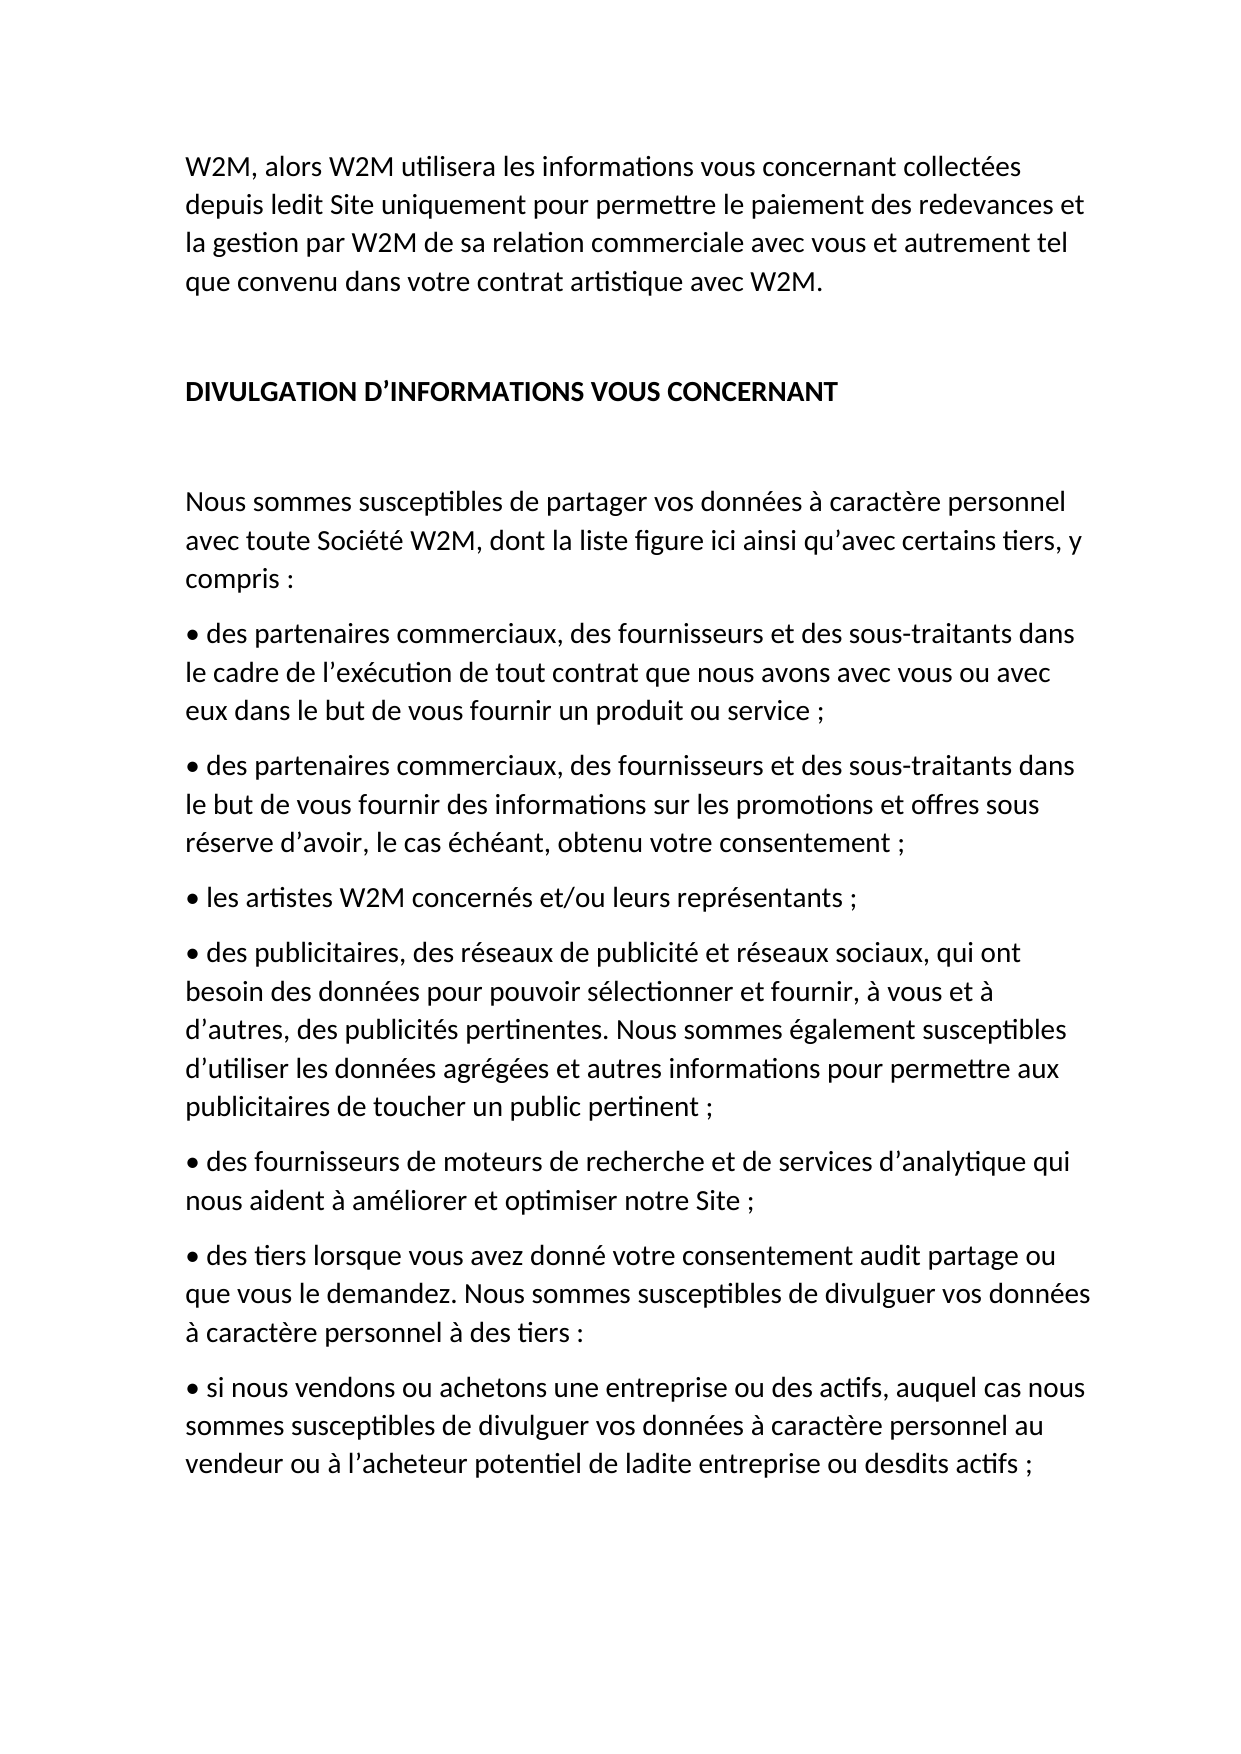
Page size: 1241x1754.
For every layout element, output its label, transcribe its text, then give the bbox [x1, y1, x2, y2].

text DIVULGATION D’INFORMATIONS VOUS CONCERNANT [185, 373, 1093, 409]
text • si nous vendons ou achetons une entreprise ou des actifs, auquel cas nous sommes susceptibles de divulguer vos données à caractère personnel au vendeur ou à l’acheteur potentiel de ladite entreprise ou desdits actifs ; [185, 1369, 1093, 1481]
text Nous sommes susceptibles de partager vos données à caractère personnel avec toute Société W2M, dont la liste figure ici ainsi qu’avec certains tiers, y compris : [185, 483, 1093, 596]
text • des publicitaires, des réseaux de publicité et réseaux sociaux, qui ont besoin des données pour pouvoir sélectionner et fournir, à vous et à d’autres, des publicités pertinentes. Nous sommes également susceptibles d’utiliser les données agrégées et autres informations pour permettre aux publicitaires de toucher un public pertinent ; [185, 934, 1093, 1124]
text • des partenaires commerciaux, des fournisseurs et des sous-traitants dans le but de vous fournir des informations sur les promotions et offres sous réserve d’avoir, le cas échéant, obtenu votre consentement ; [185, 747, 1093, 860]
text • des partenaires commerciaux, des fournisseurs et des sous-traitants dans le cadre de l’exécution de tout contrat que nous avons avec vous ou avec eux dans le but de vous fournir un produit ou service ; [185, 615, 1093, 728]
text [185, 148, 1093, 298]
text • des tiers lorsque vous avez donné votre consentement audit partage ou que vous le demandez. Nous sommes susceptibles de divulguer vos données à caractère personnel à des tiers : [185, 1237, 1093, 1349]
text • les artistes W2M concernés et/ou leurs représentants ; [185, 879, 1093, 915]
text • des fournisseurs de moteurs de recherche et de services d’analytique qui nous aident à améliorer et optimiser notre Site ; [185, 1143, 1093, 1217]
